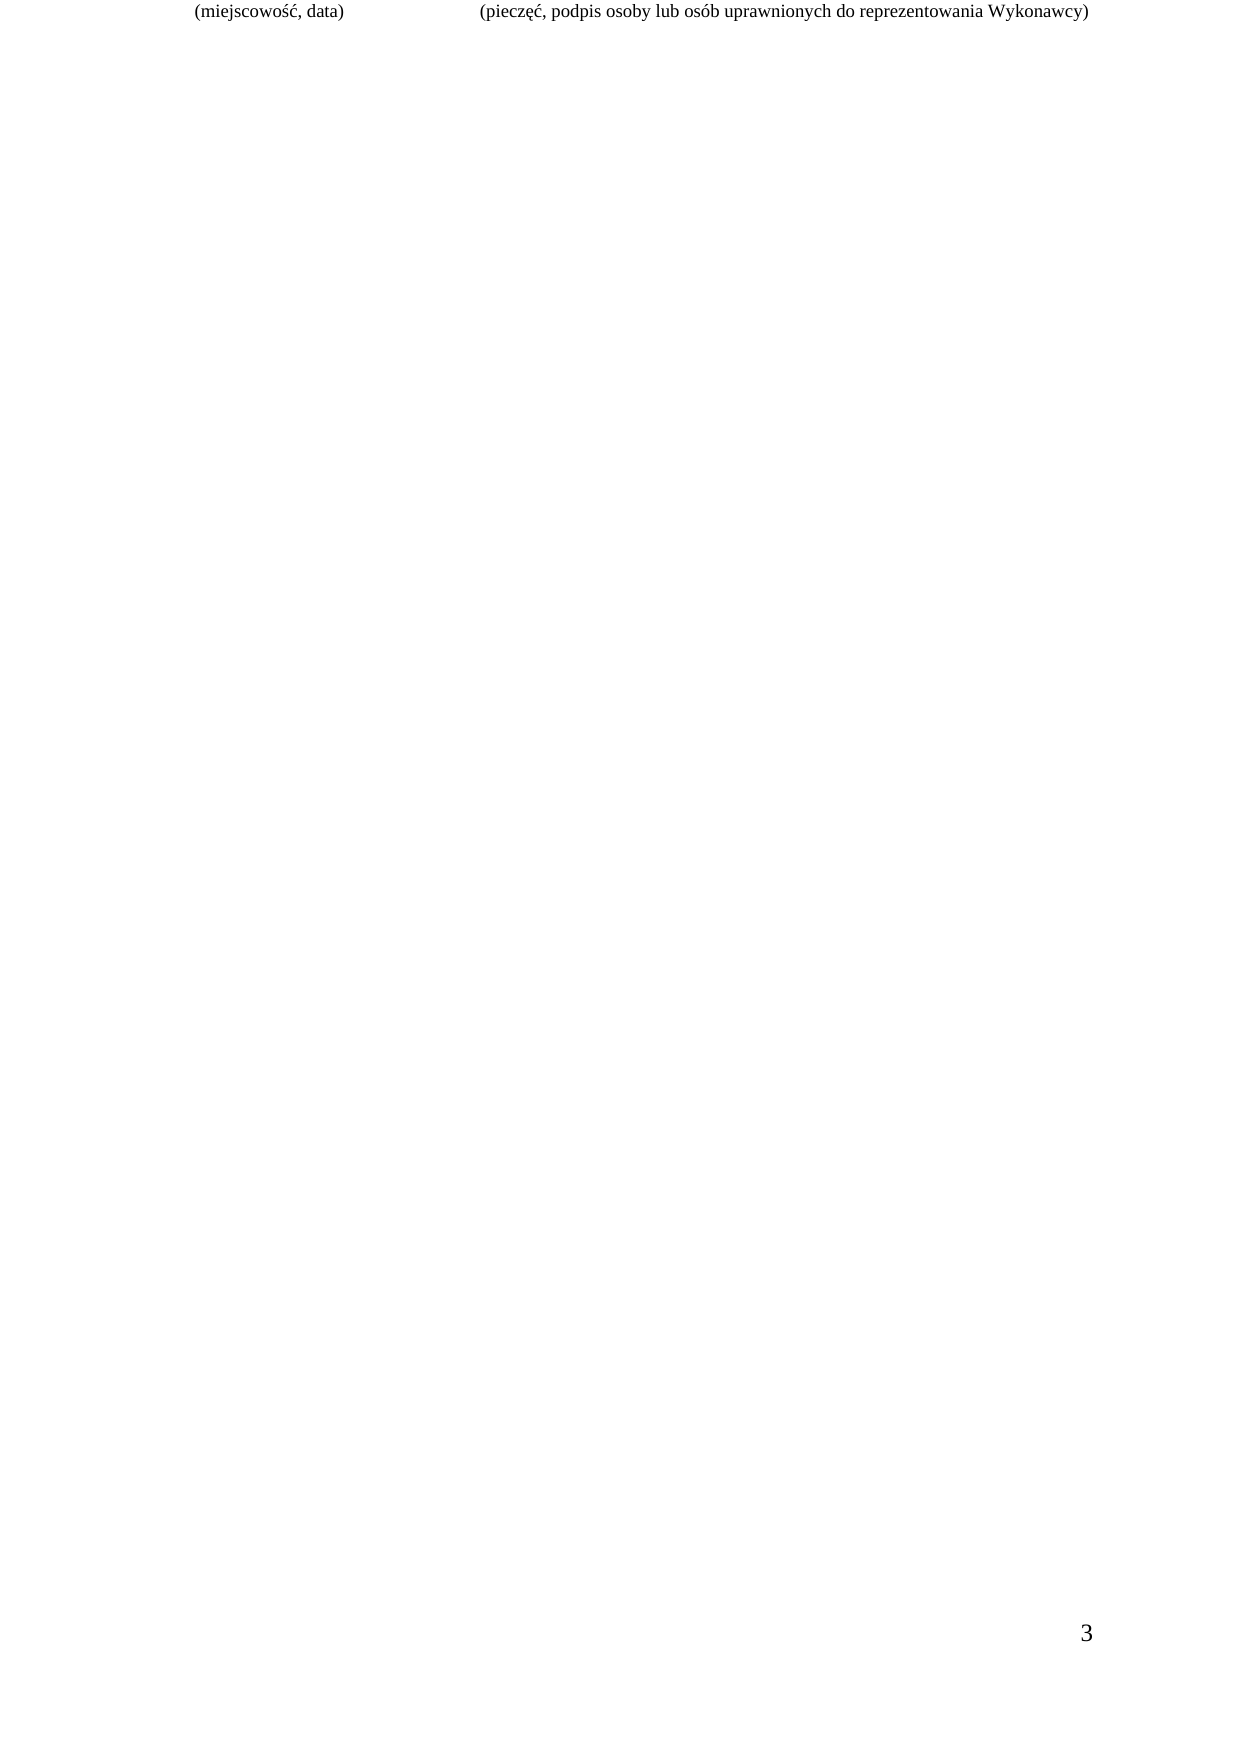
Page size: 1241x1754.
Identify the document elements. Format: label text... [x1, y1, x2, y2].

text (miejscowość, data) (pieczęć, podpis osoby lub osób uprawnionych do reprezentowania Wykonawcy) [147, 0, 1098, 22]
